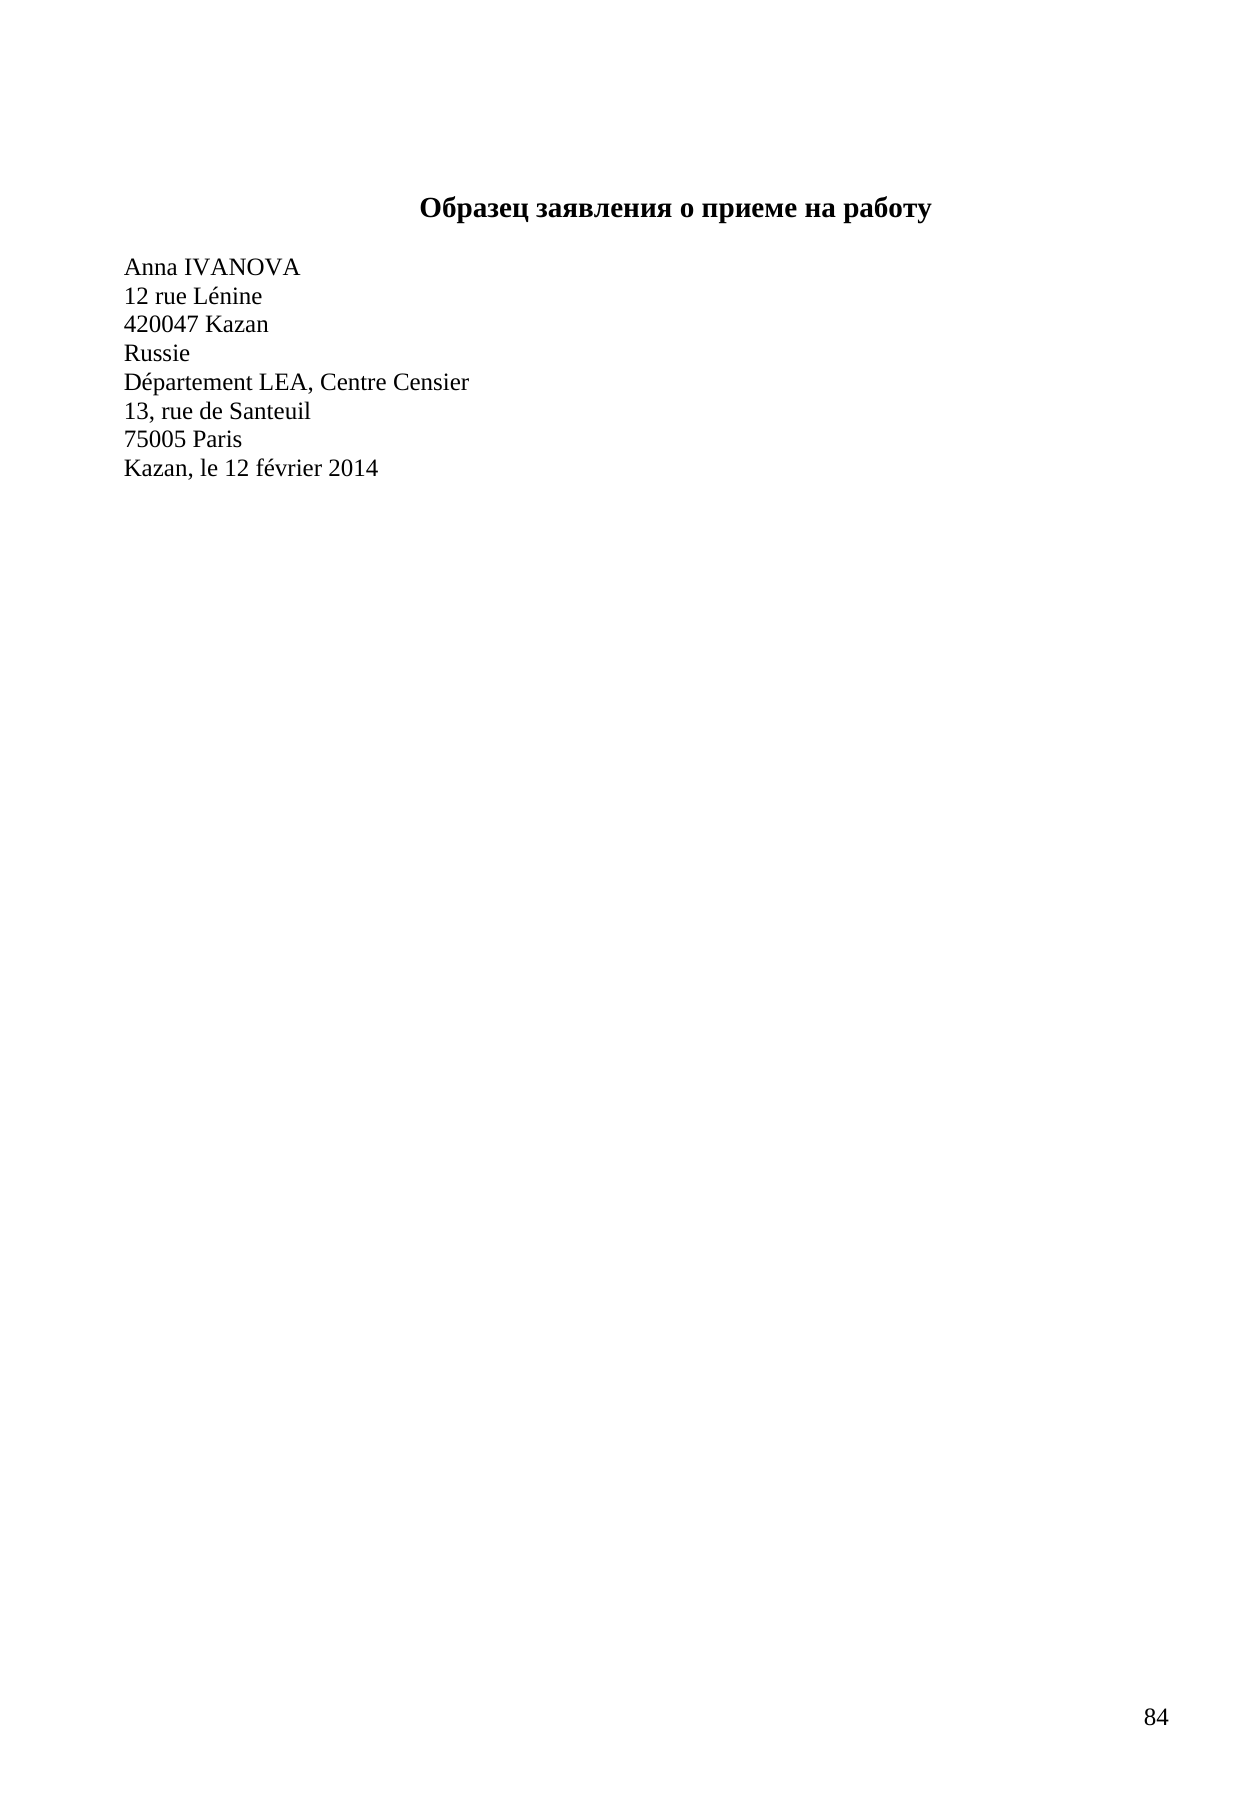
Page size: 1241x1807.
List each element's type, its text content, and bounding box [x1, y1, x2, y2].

text 12 rue Lénine [123, 281, 470, 309]
text 420047 Kazan [123, 309, 470, 338]
text Kazan, le 12 février 2014 [123, 453, 470, 482]
text Образец заявления о приеме на работу [123, 190, 1169, 223]
text Anna IVANOVA [123, 252, 470, 281]
text 75005 Paris [123, 424, 470, 453]
text 13, rue de Santeuil [123, 396, 470, 424]
text Russie [123, 338, 470, 367]
text Département LEA, Centre Censier [123, 367, 470, 396]
